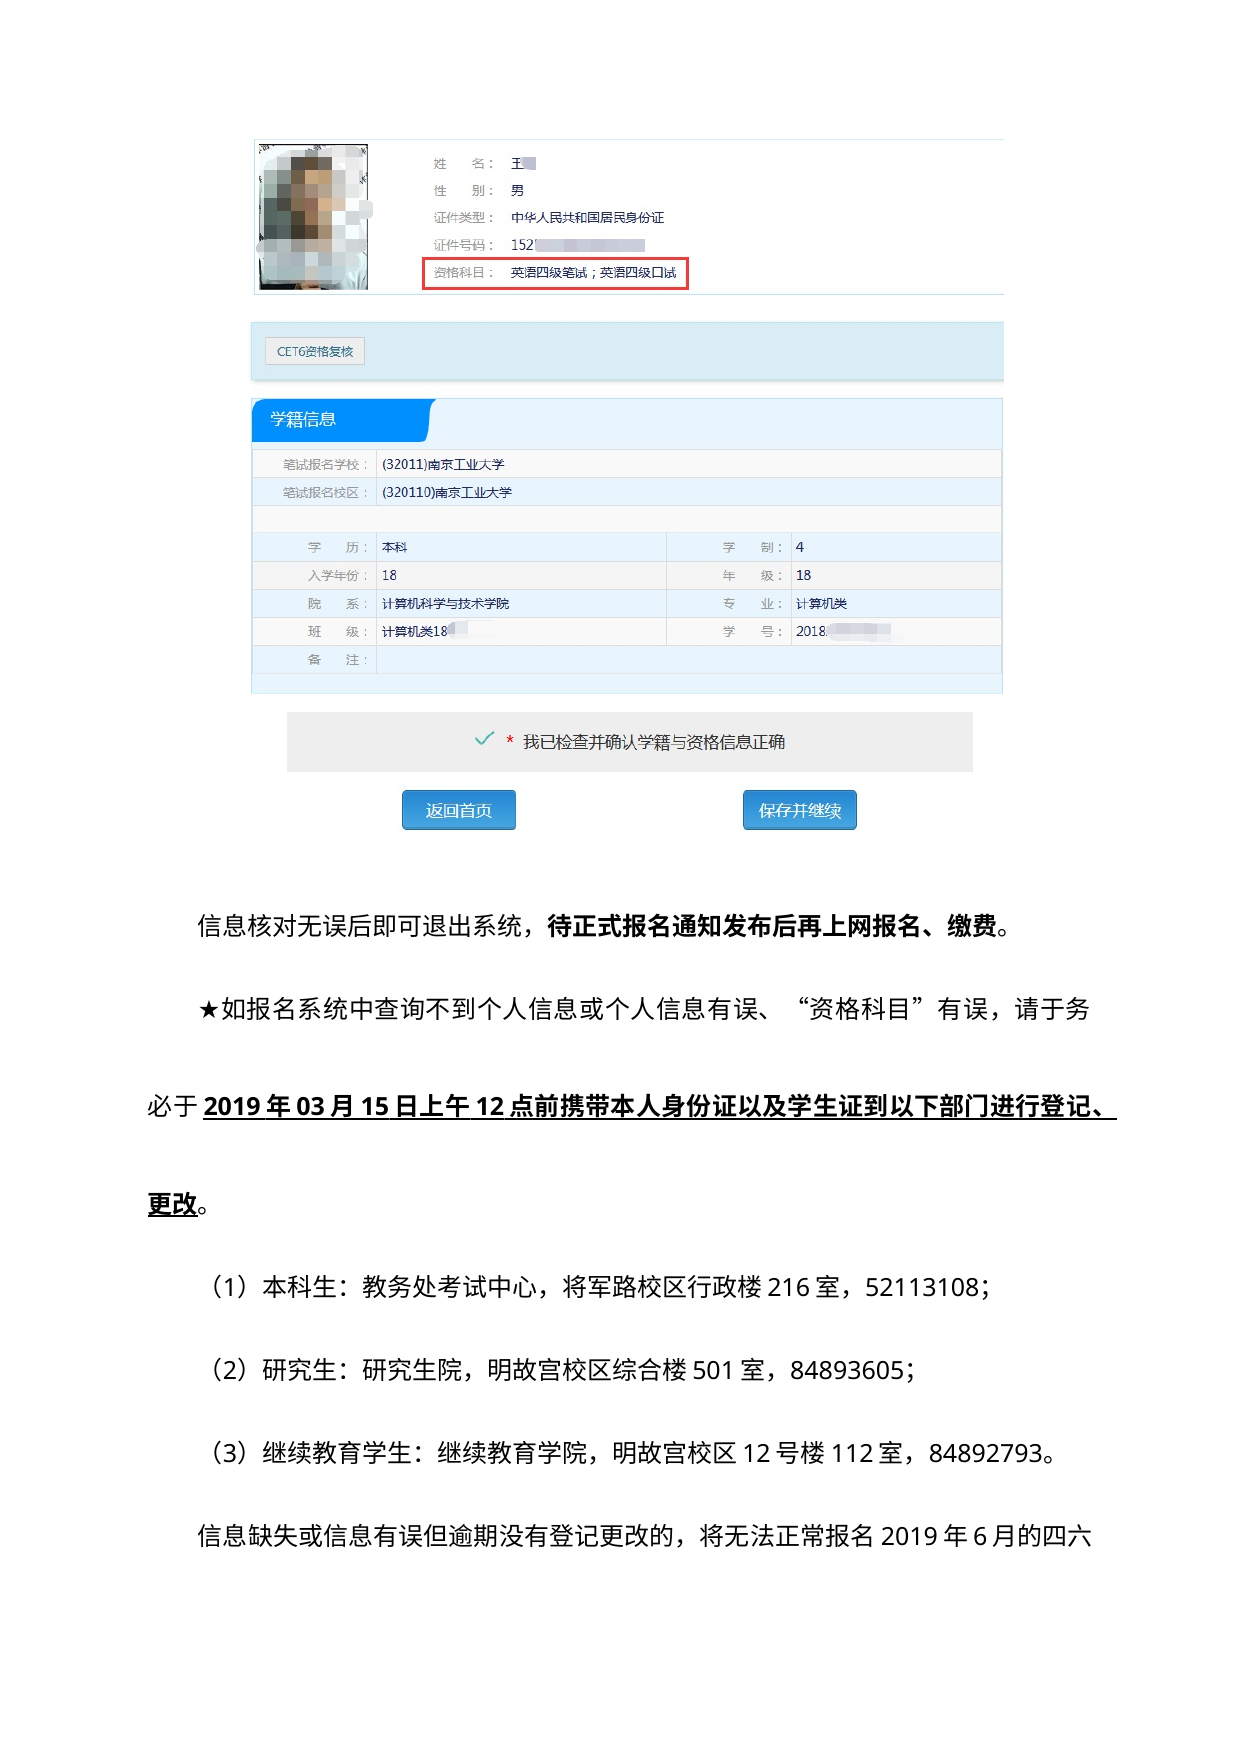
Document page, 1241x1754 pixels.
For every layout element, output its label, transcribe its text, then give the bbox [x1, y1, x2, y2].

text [148, 1502, 1092, 1567]
text （1）本科生：教务处考试中心，将军路校区行政楼216室，52113108； [148, 1253, 1092, 1318]
picture [236, 129, 1004, 845]
text 信息核对无误后即可退出系统，待正式报名通知发布后再上网报名、缴费。 [148, 892, 1092, 957]
text （2）研究生：研究生院，明故宫校区综合楼501室，84893605； [148, 1336, 1092, 1401]
text ★如报名系统中查询不到个人信息或个人信息有误、“资格科目”有误，请于务必于2019年03月15日上午12点前携带本人身份证以及学生证到以下部门进行登记、更改。 [148, 975, 1092, 1235]
text （3）继续教育学生：继续教育学院，明故宫校区12号楼112室，84892793。 [148, 1419, 1092, 1484]
